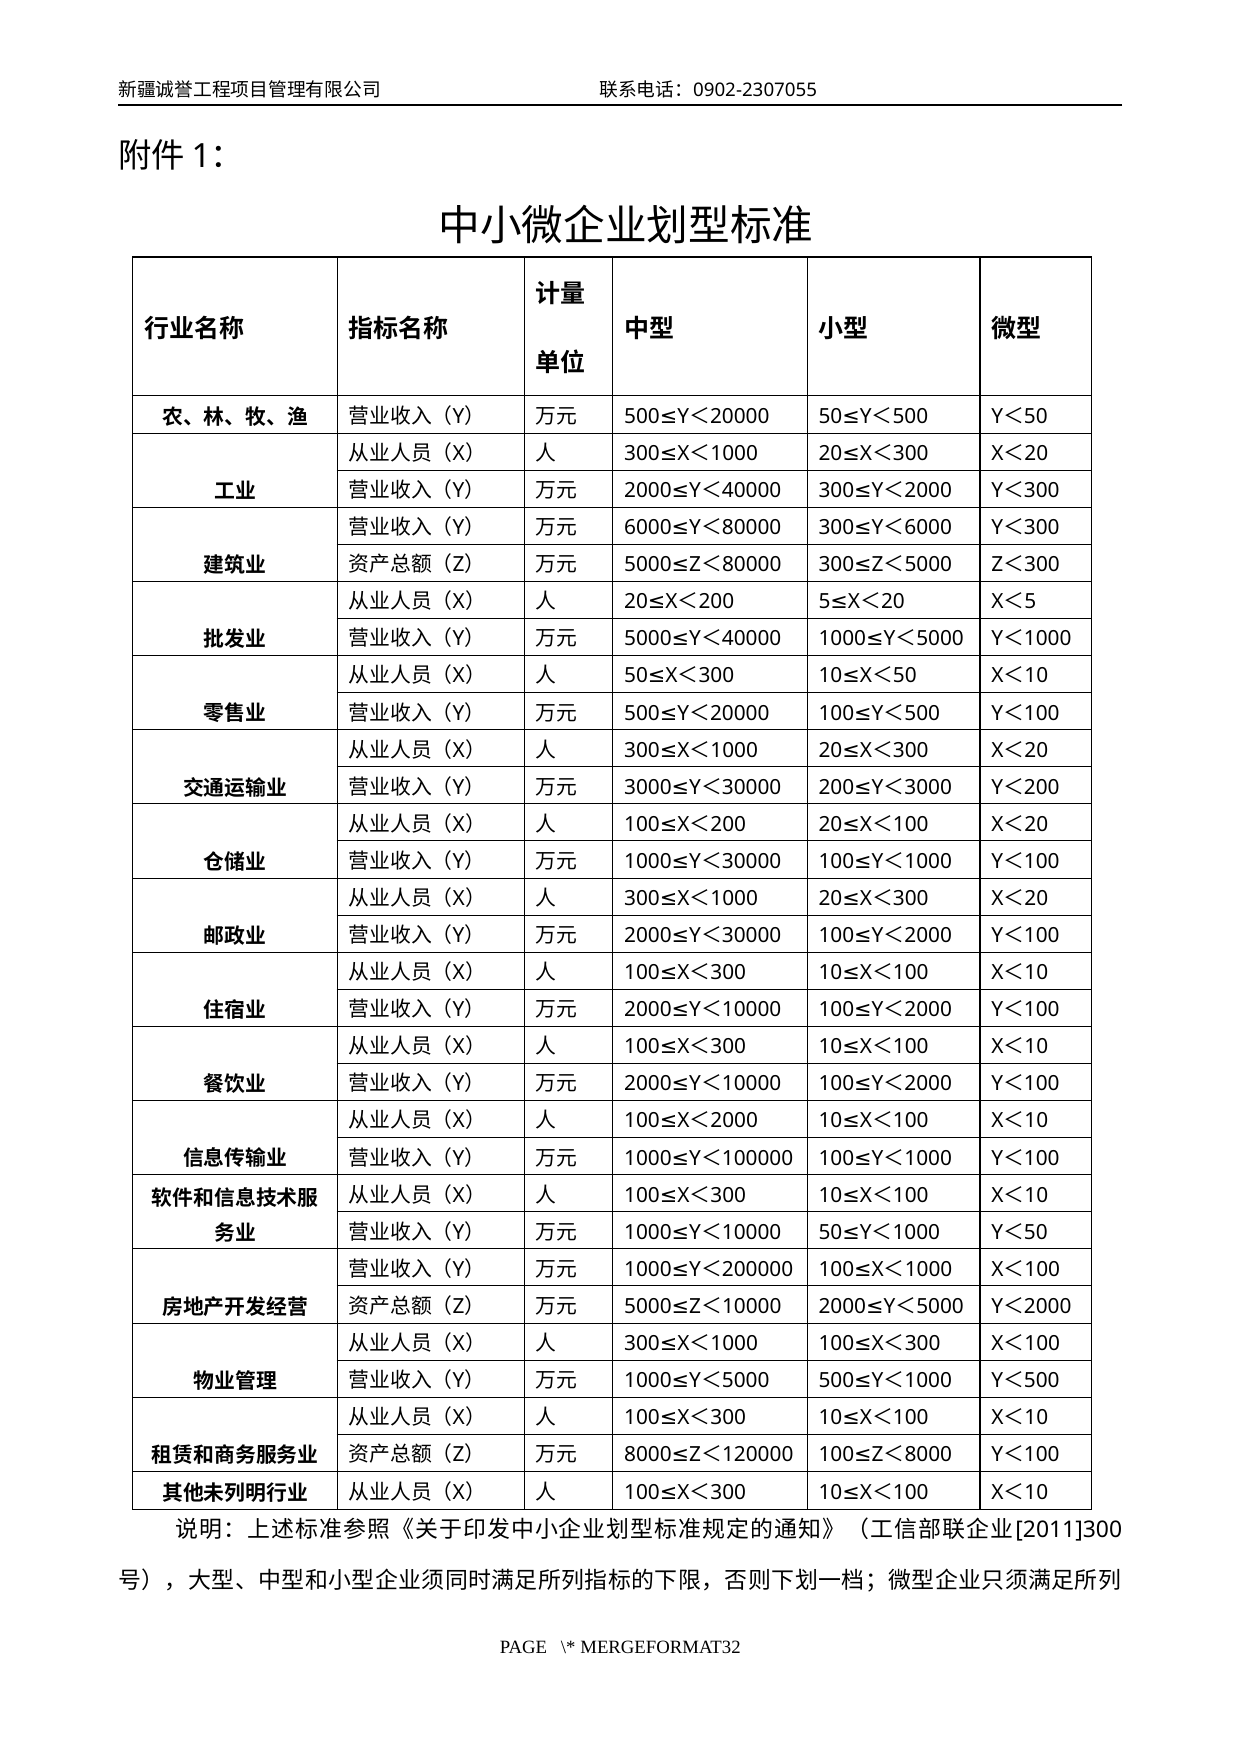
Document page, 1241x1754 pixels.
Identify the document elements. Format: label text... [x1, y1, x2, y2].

table_cell 营业收入（Y） [338, 1064, 524, 1100]
table_cell Y＜1000 [981, 619, 1091, 655]
table_cell 资产总额（Z） [338, 1435, 524, 1471]
table_cell 5000≤Z＜80000 [613, 545, 807, 581]
table_cell 餐饮业 [133, 1027, 337, 1100]
table_cell 万元 [525, 693, 612, 729]
table_cell 万元 [525, 1435, 612, 1471]
table_cell 营业收入（Y） [338, 841, 524, 877]
table_cell 营业收入（Y） [338, 767, 524, 803]
table_cell 工业 [133, 434, 337, 507]
table_cell 万元 [525, 841, 612, 877]
table_cell 从业人员（X） [338, 879, 524, 914]
table_cell 100≤X＜300 [613, 1472, 807, 1509]
table_cell 营业收入（Y） [338, 471, 524, 507]
table_cell 从业人员（X） [338, 953, 524, 989]
table_header 行业名称 [133, 258, 337, 395]
table_cell 从业人员（X） [338, 1101, 524, 1137]
table_cell 万元 [525, 916, 612, 952]
table_cell Y＜300 [981, 508, 1091, 544]
table_cell 300≤X＜1000 [613, 730, 807, 766]
table_cell 邮政业 [133, 879, 337, 952]
table_cell 人 [525, 1472, 612, 1509]
table_cell 1000≤Y＜5000 [613, 1361, 807, 1397]
text 中小微企业划型标准 [313, 187, 1122, 256]
table_cell Y＜100 [981, 841, 1091, 877]
table_cell 资产总额（Z） [338, 545, 524, 581]
table_cell 从业人员（X） [338, 730, 524, 766]
table_cell 10≤X＜100 [808, 1175, 979, 1211]
table_cell X＜20 [981, 804, 1091, 840]
table_cell 万元 [525, 1064, 612, 1100]
table_cell 5≤X＜20 [808, 582, 979, 618]
table_cell 人 [525, 1027, 612, 1063]
table_cell 10≤X＜100 [808, 1101, 979, 1137]
table_cell 100≤Y＜2000 [808, 916, 979, 952]
table_cell X＜10 [981, 1175, 1091, 1211]
table_cell 从业人员（X） [338, 1398, 524, 1434]
table_cell Y＜100 [981, 990, 1091, 1026]
table_cell 2000≤Y＜10000 [613, 1064, 807, 1100]
table_cell 从业人员（X） [338, 1175, 524, 1211]
table_cell 万元 [525, 990, 612, 1026]
table_cell 100≤Y＜1000 [808, 1138, 979, 1174]
table_cell 人 [525, 804, 612, 840]
table_cell 20≤X＜200 [613, 582, 807, 618]
table_cell 从业人员（X） [338, 656, 524, 692]
table_cell 软件和信息技术服务业 [133, 1175, 337, 1248]
table_cell 300≤Z＜5000 [808, 545, 979, 581]
table_cell 300≤X＜1000 [613, 879, 807, 914]
table_cell Y＜100 [981, 693, 1091, 729]
table_cell 8000≤Z＜120000 [613, 1435, 807, 1471]
table_cell Y＜2000 [981, 1286, 1091, 1322]
table_cell 50≤Y＜500 [808, 396, 979, 432]
table_cell 营业收入（Y） [338, 1138, 524, 1174]
table_cell 人 [525, 582, 612, 618]
table_cell 营业收入（Y） [338, 619, 524, 655]
table_cell 农、林、牧、渔 [133, 396, 337, 432]
table_cell 1000≤Y＜200000 [613, 1249, 807, 1285]
table_cell X＜10 [981, 1472, 1091, 1509]
table_cell 1000≤Y＜30000 [613, 841, 807, 877]
table_cell 从业人员（X） [338, 1027, 524, 1063]
table_cell 营业收入（Y） [338, 916, 524, 952]
table_cell 500≤Y＜20000 [613, 396, 807, 432]
table_cell 1000≤Y＜5000 [808, 619, 979, 655]
table_cell 10≤X＜50 [808, 656, 979, 692]
table_cell 500≤Y＜20000 [613, 693, 807, 729]
table_cell 人 [525, 879, 612, 914]
table_cell 2000≤Y＜5000 [808, 1286, 979, 1322]
table_cell X＜20 [981, 879, 1091, 914]
table_cell 300≤X＜1000 [613, 434, 807, 469]
table_cell 300≤Y＜6000 [808, 508, 979, 544]
table_cell 营业收入（Y） [338, 508, 524, 544]
table_cell 营业收入（Y） [338, 1249, 524, 1285]
table_cell 20≤X＜300 [808, 879, 979, 914]
table_cell 100≤Z＜8000 [808, 1435, 979, 1471]
table_cell X＜10 [981, 656, 1091, 692]
table_cell 100≤X＜200 [613, 804, 807, 840]
table_cell 100≤X＜300 [613, 1175, 807, 1211]
table_cell 物业管理 [133, 1324, 337, 1397]
table_cell 信息传输业 [133, 1101, 337, 1174]
table_cell X＜20 [981, 730, 1091, 766]
table_cell 10≤X＜100 [808, 953, 979, 989]
table_cell 300≤X＜1000 [613, 1324, 807, 1359]
table_cell 50≤X＜300 [613, 656, 807, 692]
table_cell 20≤X＜100 [808, 804, 979, 840]
table_cell Y＜50 [981, 396, 1091, 432]
table_cell 营业收入（Y） [338, 1361, 524, 1397]
table_cell 万元 [525, 471, 612, 507]
table_cell 房地产开发经营 [133, 1249, 337, 1322]
table_cell 租赁和商务服务业 [133, 1398, 337, 1471]
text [118, 1510, 1122, 1596]
table_cell Y＜100 [981, 1435, 1091, 1471]
table_header 指标名称 [338, 258, 524, 395]
table_cell 100≤Y＜500 [808, 693, 979, 729]
table_cell 人 [525, 656, 612, 692]
table_cell 万元 [525, 619, 612, 655]
table_cell Y＜100 [981, 1138, 1091, 1174]
table_cell 10≤X＜100 [808, 1472, 979, 1509]
table_cell 营业收入（Y） [338, 693, 524, 729]
table_cell 10≤X＜100 [808, 1027, 979, 1063]
table_cell 其他未列明行业 [133, 1472, 337, 1509]
table_cell Y＜200 [981, 767, 1091, 803]
table_cell 人 [525, 1101, 612, 1137]
table_cell 人 [525, 1175, 612, 1211]
table_cell 万元 [525, 1286, 612, 1322]
table_cell 300≤Y＜2000 [808, 471, 979, 507]
table_header 计量单位 [525, 258, 612, 395]
table_cell 从业人员（X） [338, 582, 524, 618]
table_cell X＜5 [981, 582, 1091, 618]
table_cell 人 [525, 730, 612, 766]
table_cell X＜100 [981, 1324, 1091, 1359]
table_cell X＜10 [981, 953, 1091, 989]
table_cell Y＜50 [981, 1212, 1091, 1248]
table_cell 100≤Y＜2000 [808, 1064, 979, 1100]
table_cell 100≤X＜2000 [613, 1101, 807, 1137]
table_cell 5000≤Y＜40000 [613, 619, 807, 655]
table_cell 2000≤Y＜30000 [613, 916, 807, 952]
table_cell Z＜300 [981, 545, 1091, 581]
table_cell 从业人员（X） [338, 434, 524, 469]
table_cell 人 [525, 434, 612, 469]
table_cell 仓储业 [133, 804, 337, 877]
table_cell 人 [525, 953, 612, 989]
table_cell 20≤X＜300 [808, 434, 979, 469]
table_cell 营业收入（Y） [338, 396, 524, 432]
table_cell 万元 [525, 1138, 612, 1174]
table_cell 万元 [525, 396, 612, 432]
table_cell 100≤X＜300 [808, 1324, 979, 1359]
table_cell Y＜500 [981, 1361, 1091, 1397]
table_cell 资产总额（Z） [338, 1286, 524, 1322]
table_cell 营业收入（Y） [338, 990, 524, 1026]
table_cell 100≤X＜300 [613, 1027, 807, 1063]
table_cell 住宿业 [133, 953, 337, 1026]
table_cell Y＜100 [981, 1064, 1091, 1100]
table_cell 100≤X＜300 [613, 1398, 807, 1434]
table_cell 万元 [525, 545, 612, 581]
table_cell 100≤X＜300 [613, 953, 807, 989]
text 附件1： [118, 118, 1122, 187]
table_cell 万元 [525, 1361, 612, 1397]
table_cell 人 [525, 1324, 612, 1359]
table_cell 交通运输业 [133, 730, 337, 803]
table_cell 1000≤Y＜10000 [613, 1212, 807, 1248]
table_cell 营业收入（Y） [338, 1212, 524, 1248]
table_cell 200≤Y＜3000 [808, 767, 979, 803]
table_header 小型 [808, 258, 979, 395]
table_cell 20≤X＜300 [808, 730, 979, 766]
table_cell 从业人员（X） [338, 804, 524, 840]
table_header 微型 [981, 258, 1091, 395]
table_cell X＜10 [981, 1027, 1091, 1063]
table_cell X＜10 [981, 1101, 1091, 1137]
table_cell 从业人员（X） [338, 1324, 524, 1359]
table_cell X＜10 [981, 1398, 1091, 1434]
table_cell 1000≤Y＜100000 [613, 1138, 807, 1174]
table_cell 万元 [525, 767, 612, 803]
table_cell Y＜300 [981, 471, 1091, 507]
table_cell 零售业 [133, 656, 337, 729]
table_cell 万元 [525, 1249, 612, 1285]
table_cell X＜100 [981, 1249, 1091, 1285]
table_cell 从业人员（X） [338, 1472, 524, 1509]
table_cell 500≤Y＜1000 [808, 1361, 979, 1397]
table_cell 批发业 [133, 582, 337, 655]
table_cell 3000≤Y＜30000 [613, 767, 807, 803]
table_cell 人 [525, 1398, 612, 1434]
table_cell 100≤Y＜2000 [808, 990, 979, 1026]
table_cell 2000≤Y＜10000 [613, 990, 807, 1026]
table_cell 6000≤Y＜80000 [613, 508, 807, 544]
table_cell Y＜100 [981, 916, 1091, 952]
table_cell 2000≤Y＜40000 [613, 471, 807, 507]
table_cell 万元 [525, 508, 612, 544]
table_cell 万元 [525, 1212, 612, 1248]
table_cell 10≤X＜100 [808, 1398, 979, 1434]
table_cell 建筑业 [133, 508, 337, 581]
table_cell 5000≤Z＜10000 [613, 1286, 807, 1322]
table_cell X＜20 [981, 434, 1091, 469]
table_cell 100≤X＜1000 [808, 1249, 979, 1285]
table_header 中型 [613, 258, 807, 395]
table_cell 100≤Y＜1000 [808, 841, 979, 877]
table_cell 50≤Y＜1000 [808, 1212, 979, 1248]
